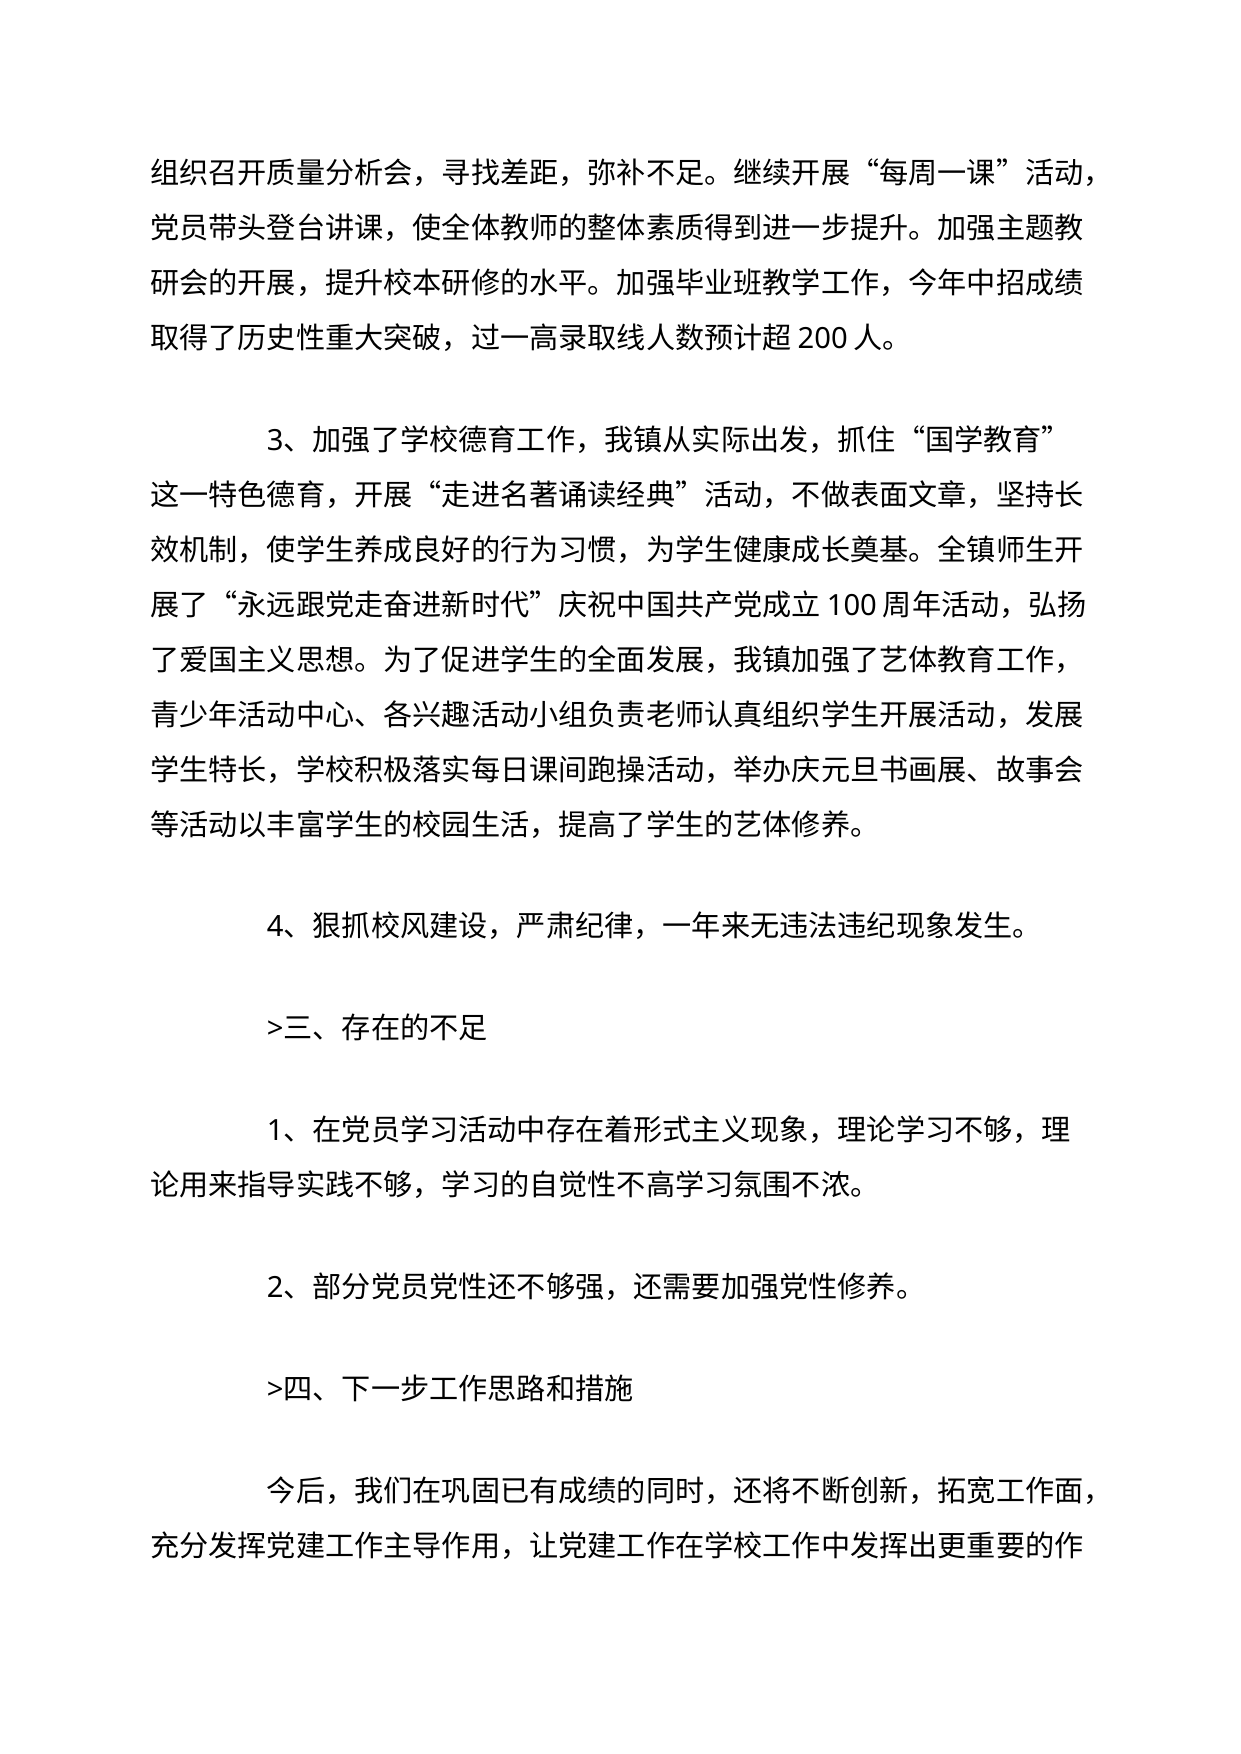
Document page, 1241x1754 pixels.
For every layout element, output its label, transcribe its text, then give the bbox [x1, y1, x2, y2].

text 3、加强了学校德育工作，我镇从实际出发，抓住“国学教育”这一特色德育，开展“走进名著诵读经典”活动，不做表面文章，坚持长效机制，使学生养成良好的行为习惯，为学生健康成长奠基。全镇师生开展了“永远跟党走奋进新时代”庆祝中国共产党成立100周年活动，弘扬了爱国主义思想。为了促进学生的全面发展，我镇加强了艺体教育工作，青少年活动中心、各兴趣活动小组负责老师认真组织学生开展活动，发展学生特长，学校积极落实每日课间跑操活动，举办庆元旦书画展、故事会等活动以丰富学生的校园生活，提高了学生的艺体修养。 [150, 417, 1090, 843]
text 4、狠抓校风建设，严肃纪律，一年来无违法违纪现象发生。 [150, 903, 1090, 945]
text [150, 150, 1090, 357]
text >四、下一步工作思路和措施 [150, 1366, 1090, 1408]
text 1、在党员学习活动中存在着形式主义现象，理论学习不够，理论用来指导实践不够，学习的自觉性不高学习氛围不浓。 [150, 1107, 1090, 1204]
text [150, 1468, 1090, 1565]
text 2、部分党员党性还不够强，还需要加强党性修养。 [150, 1264, 1090, 1306]
text >三、存在的不足 [150, 1005, 1090, 1047]
